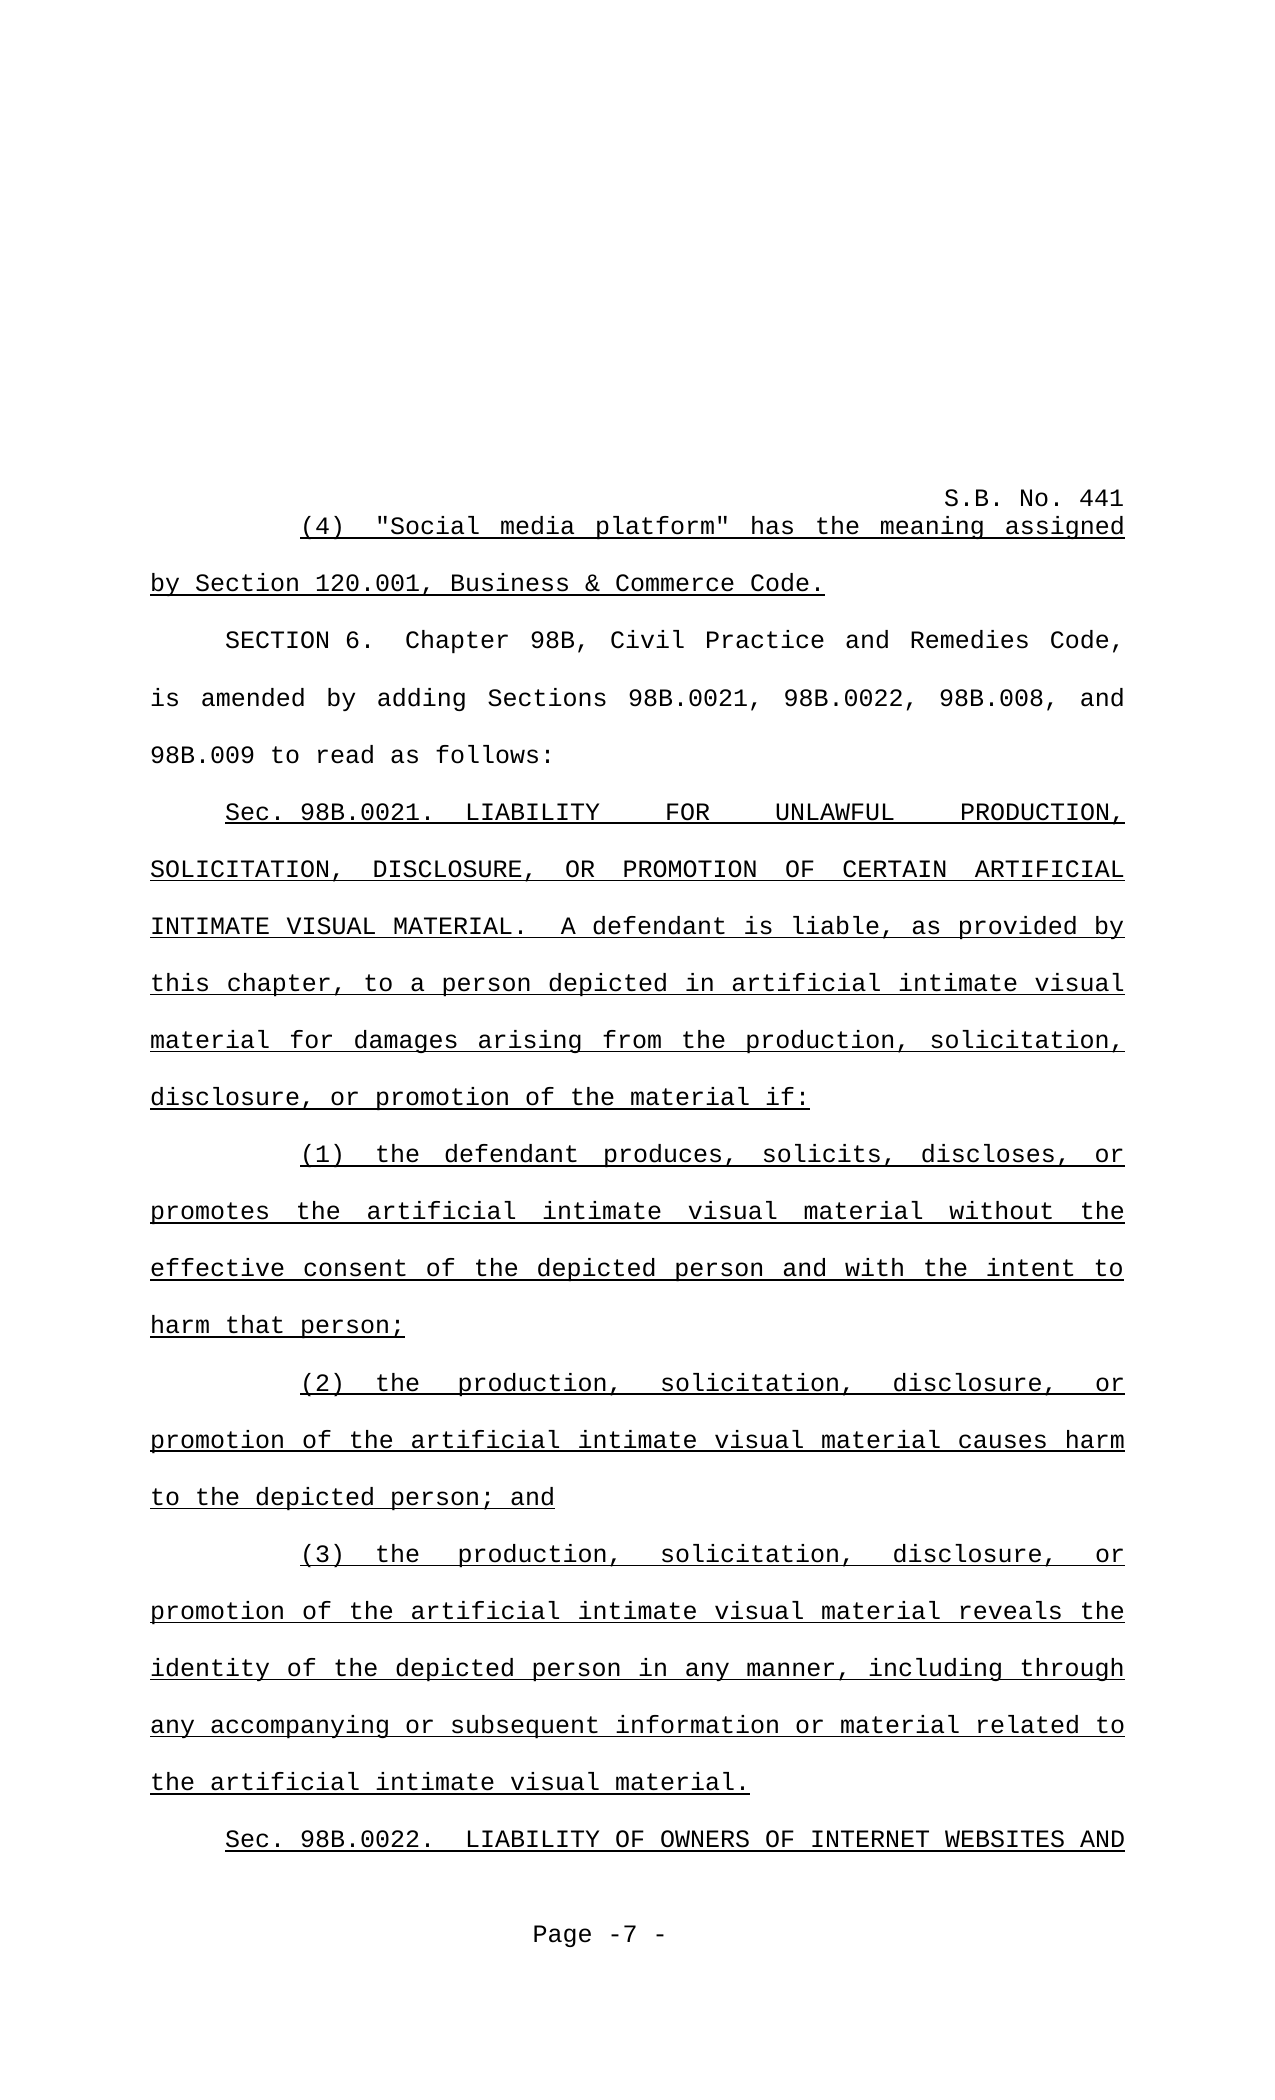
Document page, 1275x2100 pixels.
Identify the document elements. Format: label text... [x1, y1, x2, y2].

text (1) the defendant produces, solicits, discloses, or promotes the artificial intimate visual material without the effective consent of the depicted person and with the intent to harm that person; [150, 1142, 1125, 1222]
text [150, 1827, 1125, 1855]
text Sec. 98B.0021. LIABILITY FOR UNLAWFUL PRODUCTION, SOLICITATION, DISCLOSURE, OR PROMOTION OF CERTAIN ARTIFICIAL INTIMATE VISUAL MATERIAL. A defendant is liable, as provided by this chapter, to a person depicted in artificial intimate visual material for damages arising from the production, solicitation, disclosure, or promotion of the material if: [150, 1052, 1125, 1113]
text (1) the defendant produces, solicits, discloses, or promotes the artificial intimate visual material without the effective consent of the depicted person and with the intent to harm that person; [150, 1224, 1125, 1341]
text Sec. 98B.0021. LIABILITY FOR UNLAWFUL PRODUCTION, SOLICITATION, DISCLOSURE, OR PROMOTION OF CERTAIN ARTIFICIAL INTIMATE VISUAL MATERIAL. A defendant is liable, as provided by this chapter, to a person depicted in artificial intimate visual material for damages arising from the production, solicitation, disclosure, or promotion of the material if: [150, 799, 1125, 880]
text (3) the production, solicitation, disclosure, or promotion of the artificial intimate visual material reveals the identity of the depicted person in any manner, including through any accompanying or subsequent information or material related to the artificial intimate visual material. [150, 1623, 1125, 1679]
text Sec. 98B.0021. LIABILITY FOR UNLAWFUL PRODUCTION, SOLICITATION, DISCLOSURE, OR PROMOTION OF CERTAIN ARTIFICIAL INTIMATE VISUAL MATERIAL. A defendant is liable, as provided by this chapter, to a person depicted in artificial intimate visual material for damages arising from the production, solicitation, disclosure, or promotion of the material if: [150, 881, 1125, 937]
text (2) the production, solicitation, disclosure, or promotion of the artificial intimate visual material causes harm to the depicted person; and [150, 1370, 1125, 1450]
text (3) the production, solicitation, disclosure, or promotion of the artificial intimate visual material reveals the identity of the depicted person in any manner, including through any accompanying or subsequent information or material related to the artificial intimate visual material. [150, 1541, 1125, 1622]
text Sec. 98B.0021. LIABILITY FOR UNLAWFUL PRODUCTION, SOLICITATION, DISCLOSURE, OR PROMOTION OF CERTAIN ARTIFICIAL INTIMATE VISUAL MATERIAL. A defendant is liable, as provided by this chapter, to a person depicted in artificial intimate visual material for damages arising from the production, solicitation, disclosure, or promotion of the material if: [150, 938, 1125, 994]
text (3) the production, solicitation, disclosure, or promotion of the artificial intimate visual material reveals the identity of the depicted person in any manner, including through any accompanying or subsequent information or material related to the artificial intimate visual material. [150, 1737, 1125, 1798]
text (4) "Social media platform" has the meaning assigned by Section 120.001, Business & Commerce Code. [150, 514, 1125, 599]
text (3) the production, solicitation, disclosure, or promotion of the artificial intimate visual material reveals the identity of the depicted person in any manner, including through any accompanying or subsequent information or material related to the artificial intimate visual material. [150, 1680, 1125, 1736]
text Sec. 98B.0021. LIABILITY FOR UNLAWFUL PRODUCTION, SOLICITATION, DISCLOSURE, OR PROMOTION OF CERTAIN ARTIFICIAL INTIMATE VISUAL MATERIAL. A defendant is liable, as provided by this chapter, to a person depicted in artificial intimate visual material for damages arising from the production, solicitation, disclosure, or promotion of the material if: [150, 995, 1125, 1051]
text SECTION 6. Chapter 98B, Civil Practice and Remedies Code, is amended by adding Sections 98B.0021, 98B.0022, 98B.008, and 98B.009 to read as follows: [150, 628, 1125, 771]
text (2) the production, solicitation, disclosure, or promotion of the artificial intimate visual material causes harm to the depicted person; and [150, 1452, 1125, 1513]
